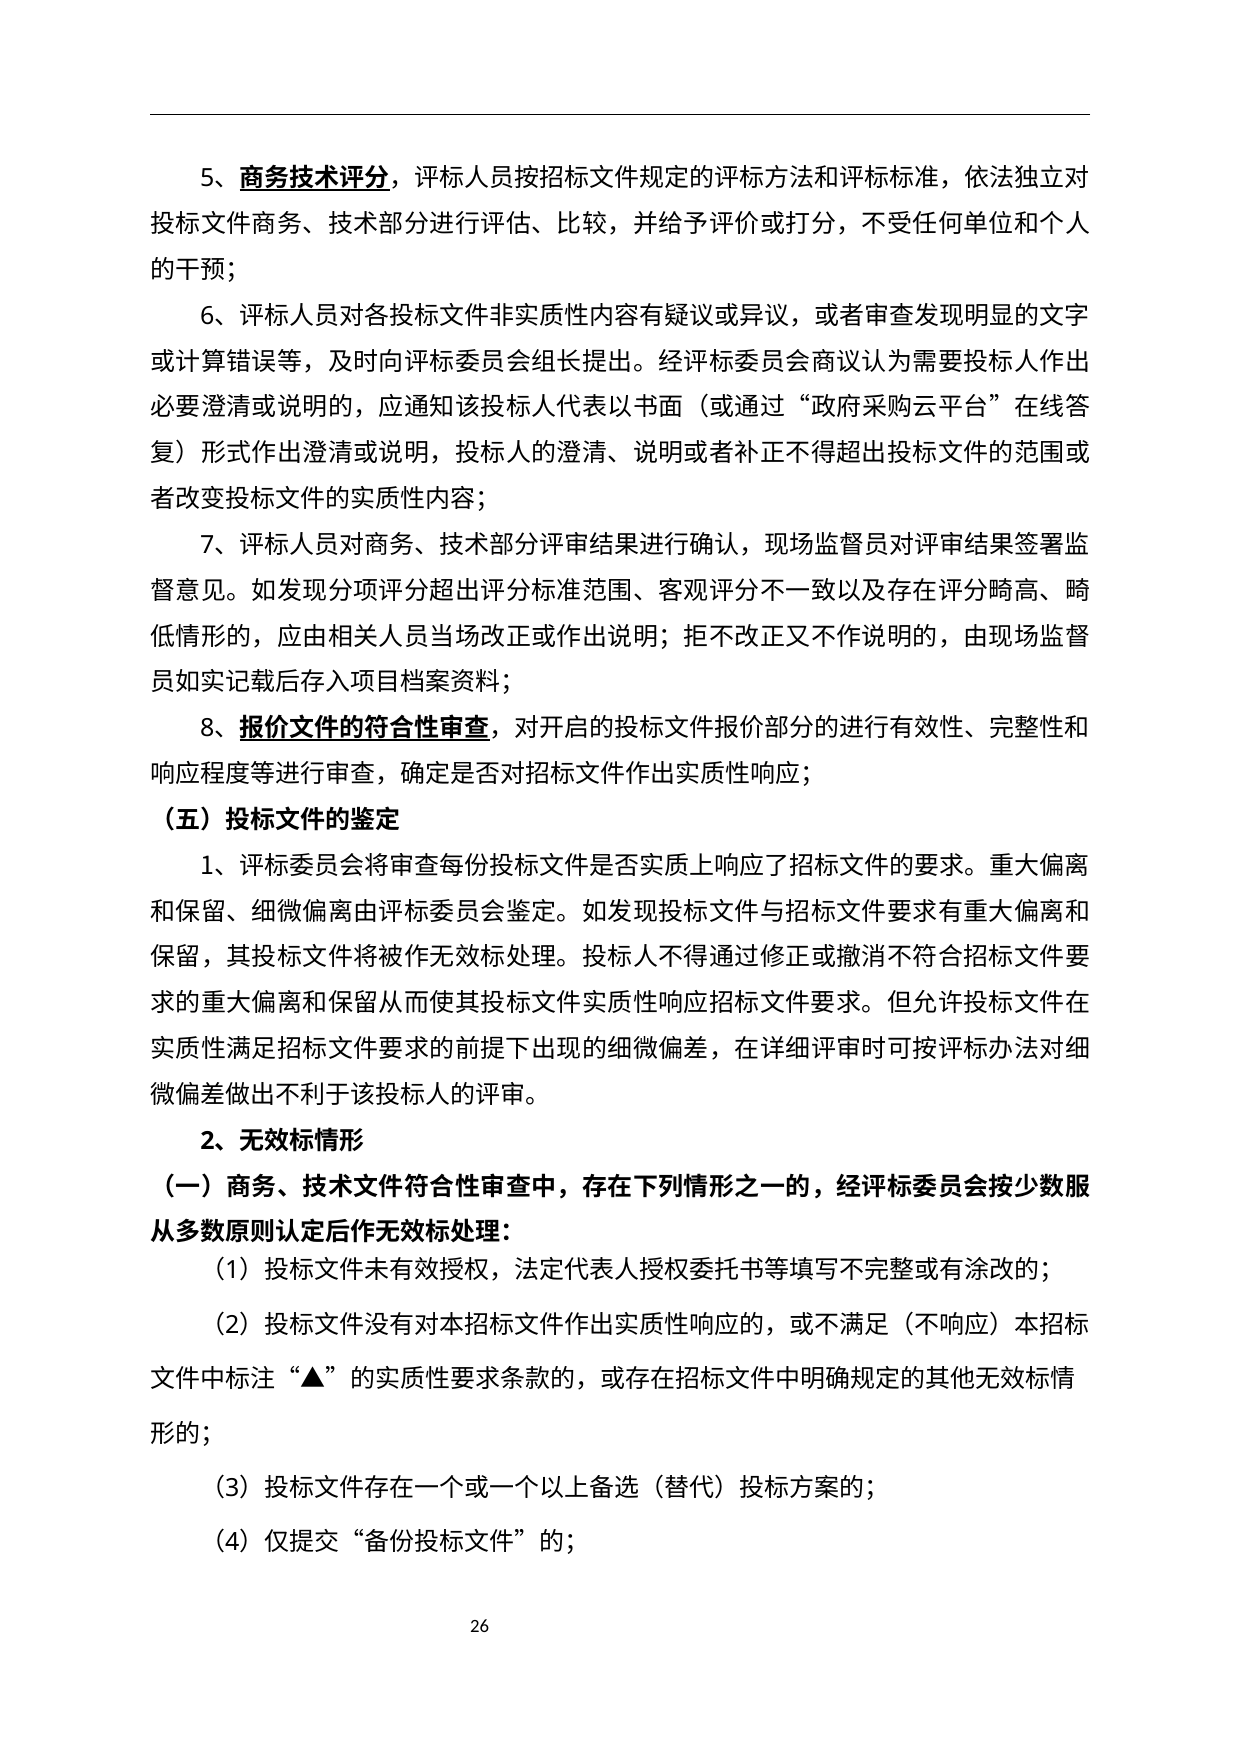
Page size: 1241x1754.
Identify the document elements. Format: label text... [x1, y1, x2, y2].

text （3）投标文件存在一个或一个以上备选（替代）投标方案的； [150, 1467, 1090, 1504]
text （1）投标文件未有效授权，法定代表人授权委托书等填写不完整或有涂改的； [150, 1250, 1090, 1286]
text （五）投标文件的鉴定 [150, 792, 1090, 837]
text 5、商务技术评分，评标人员按招标文件规定的评标方法和评标标准，依法独立对投标文件商务、技术部分进行评估、比较，并给予评价或打分，不受任何单位和个人的干预； [150, 150, 1090, 287]
text 6、评标人员对各投标文件非实质性内容有疑议或异议，或者审查发现明显的文字或计算错误等，及时向评标委员会组长提出。经评标委员会商议认为需要投标人作出必要澄清或说明的，应通知该投标人代表以书面（或通过“政府采购云平台”在线答复）形式作出澄清或说明，投标人的澄清、说明或者补正不得超出投标文件的范围或者改变投标文件的实质性内容； [150, 287, 1090, 517]
text 7、评标人员对商务、技术部分评审结果进行确认，现场监督员对评审结果签署监督意见。如发现分项评分超出评分标准范围、客观评分不一致以及存在评分畸高、畸低情形的，应由相关人员当场改正或作出说明；拒不改正又不作说明的，由现场监督员如实记载后存入项目档案资料； [150, 517, 1090, 700]
text （2）投标文件没有对本招标文件作出实质性响应的，或不满足（不响应）本招标文件中标注“▲”的实质性要求条款的，或存在招标文件中明确规定的其他无效标情形的； [150, 1304, 1090, 1449]
text 8、报价文件的符合性审查，对开启的投标文件报价部分的进行有效性、完整性和响应程度等进行审查，确定是否对招标文件作出实质性响应； [150, 700, 1090, 792]
text 1、评标委员会将审查每份投标文件是否实质上响应了招标文件的要求。重大偏离和保留、细微偏离由评标委员会鉴定。如发现投标文件与招标文件要求有重大偏离和保留，其投标文件将被作无效标处理。投标人不得通过修正或撤消不符合招标文件要求的重大偏离和保留从而使其投标文件实质性响应招标文件要求。但允许投标文件在实质性满足招标文件要求的前提下出现的细微偏差，在详细评审时可按评标办法对细微偏差做出不利于该投标人的评审。 [150, 837, 1090, 1112]
text 2、无效标情形 [150, 1112, 1090, 1158]
text （4）仅提交“备份投标文件”的； [150, 1522, 1090, 1558]
text （一）商务、技术文件符合性审查中，存在下列情形之一的，经评标委员会按少数服从多数原则认定后作无效标处理： [150, 1158, 1090, 1250]
